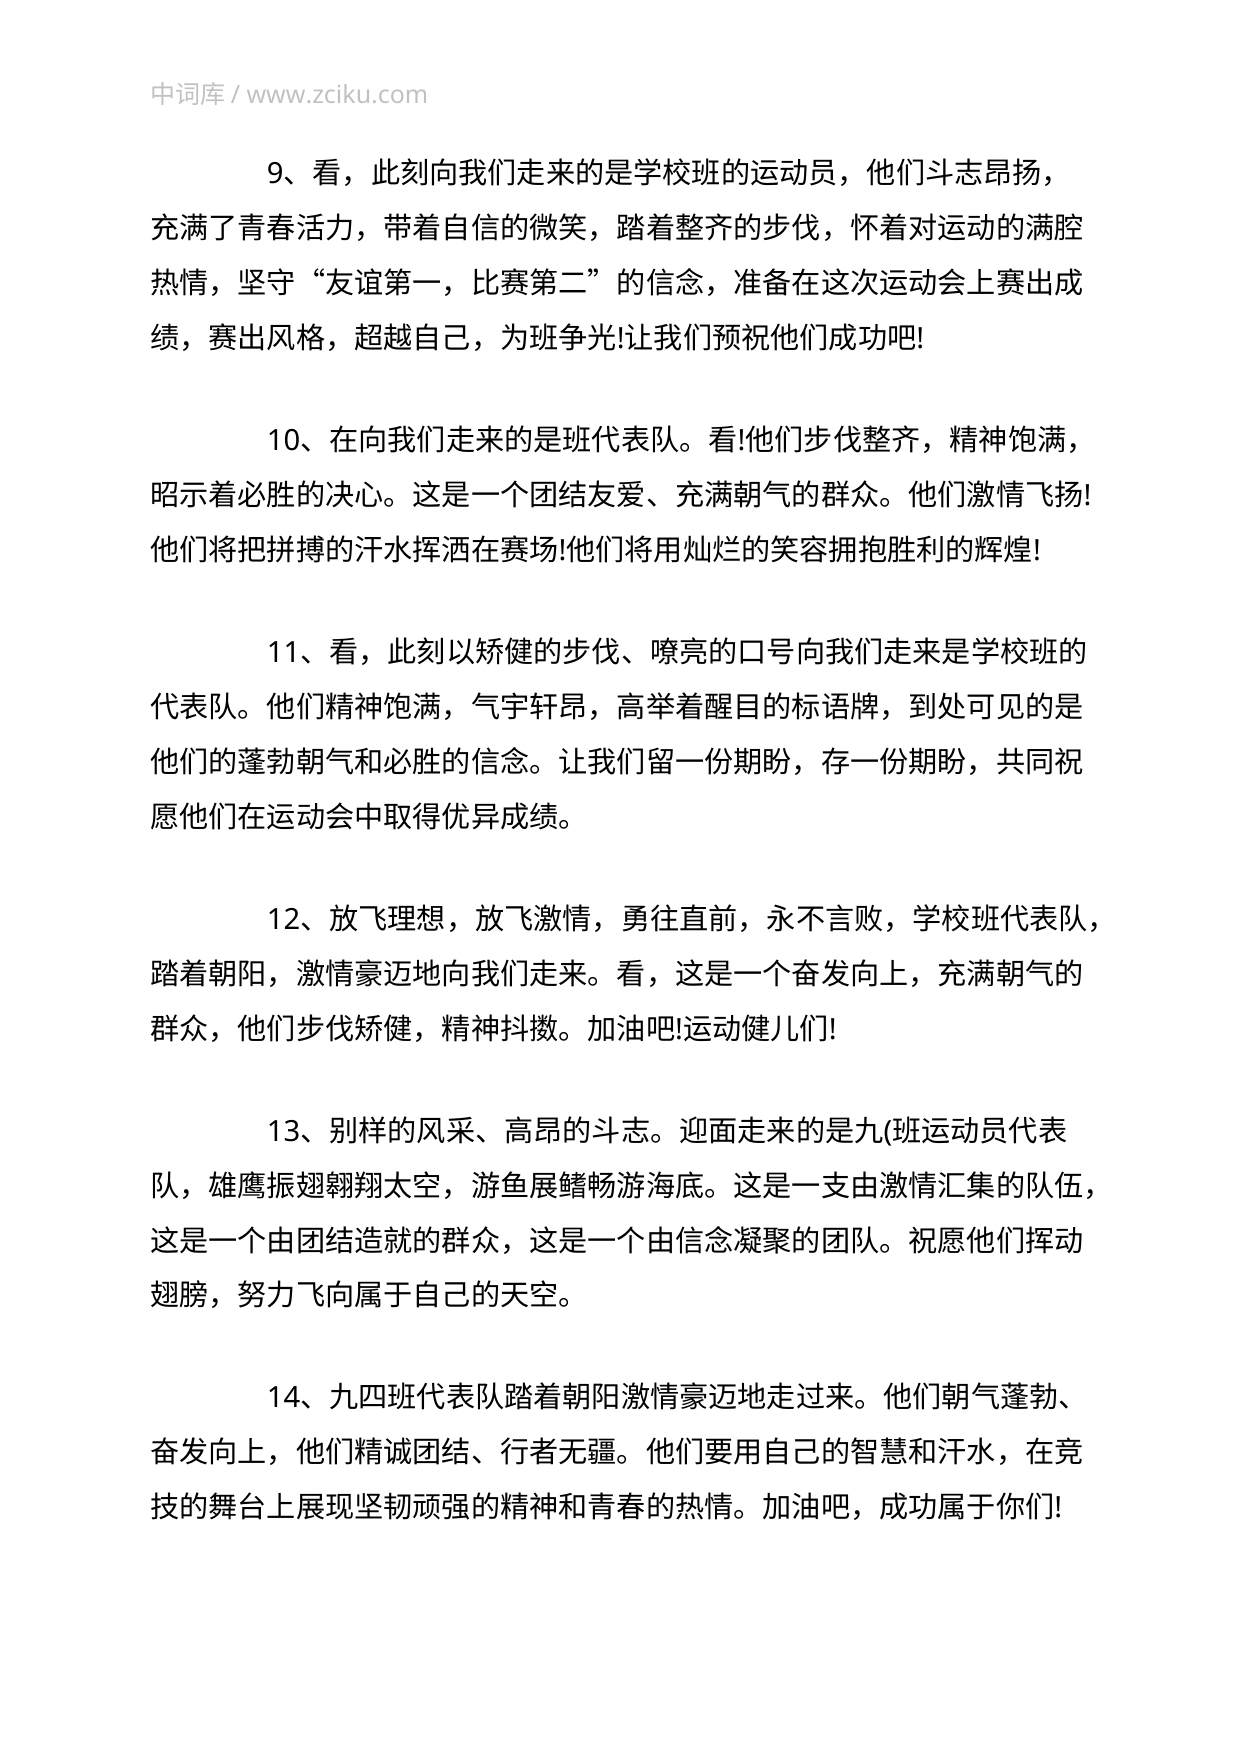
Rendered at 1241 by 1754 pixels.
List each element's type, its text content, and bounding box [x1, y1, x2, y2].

text 13、别样的风采、高昂的斗志。迎面走来的是九(班运动员代表队，雄鹰振翅翱翔太空，游鱼展鳍畅游海底。这是一支由激情汇集的队伍，这是一个由团结造就的群众，这是一个由信念凝聚的团队。祝愿他们挥动翅膀，努力飞向属于自己的天空。 [150, 1107, 1090, 1314]
text 9、看，此刻向我们走来的是学校班的运动员，他们斗志昂扬，充满了青春活力，带着自信的微笑，踏着整齐的步伐，怀着对运动的满腔热情，坚守“友谊第一，比赛第二”的信念，准备在这次运动会上赛出成绩，赛出风格，超越自己，为班争光!让我们预祝他们成功吧! [150, 150, 1090, 357]
text 12、放飞理想，放飞激情，勇往直前，永不言败，学校班代表队，踏着朝阳，激情豪迈地向我们走来。看，这是一个奋发向上，充满朝气的群众，他们步伐矫健，精神抖擞。加油吧!运动健儿们! [150, 895, 1090, 1048]
text 10、在向我们走来的是班代表队。看!他们步伐整齐，精神饱满，昭示着必胜的决心。这是一个团结友爱、充满朝气的群众。他们激情飞扬!他们将把拼搏的汗水挥洒在赛场!他们将用灿烂的笑容拥抱胜利的辉煌! [150, 417, 1090, 569]
text 14、九四班代表队踏着朝阳激情豪迈地走过来。他们朝气蓬勃、奋发向上，他们精诚团结、行者无疆。他们要用自己的智慧和汗水，在竞技的舞台上展现坚韧顽强的精神和青春的热情。加油吧，成功属于你们! [150, 1374, 1090, 1526]
text 11、看，此刻以矫健的步伐、嘹亮的口号向我们走来是学校班的代表队。他们精神饱满，气宇轩昂，高举着醒目的标语牌，到处可见的是他们的蓬勃朝气和必胜的信念。让我们留一份期盼，存一份期盼，共同祝愿他们在运动会中取得优异成绩。 [150, 629, 1090, 836]
